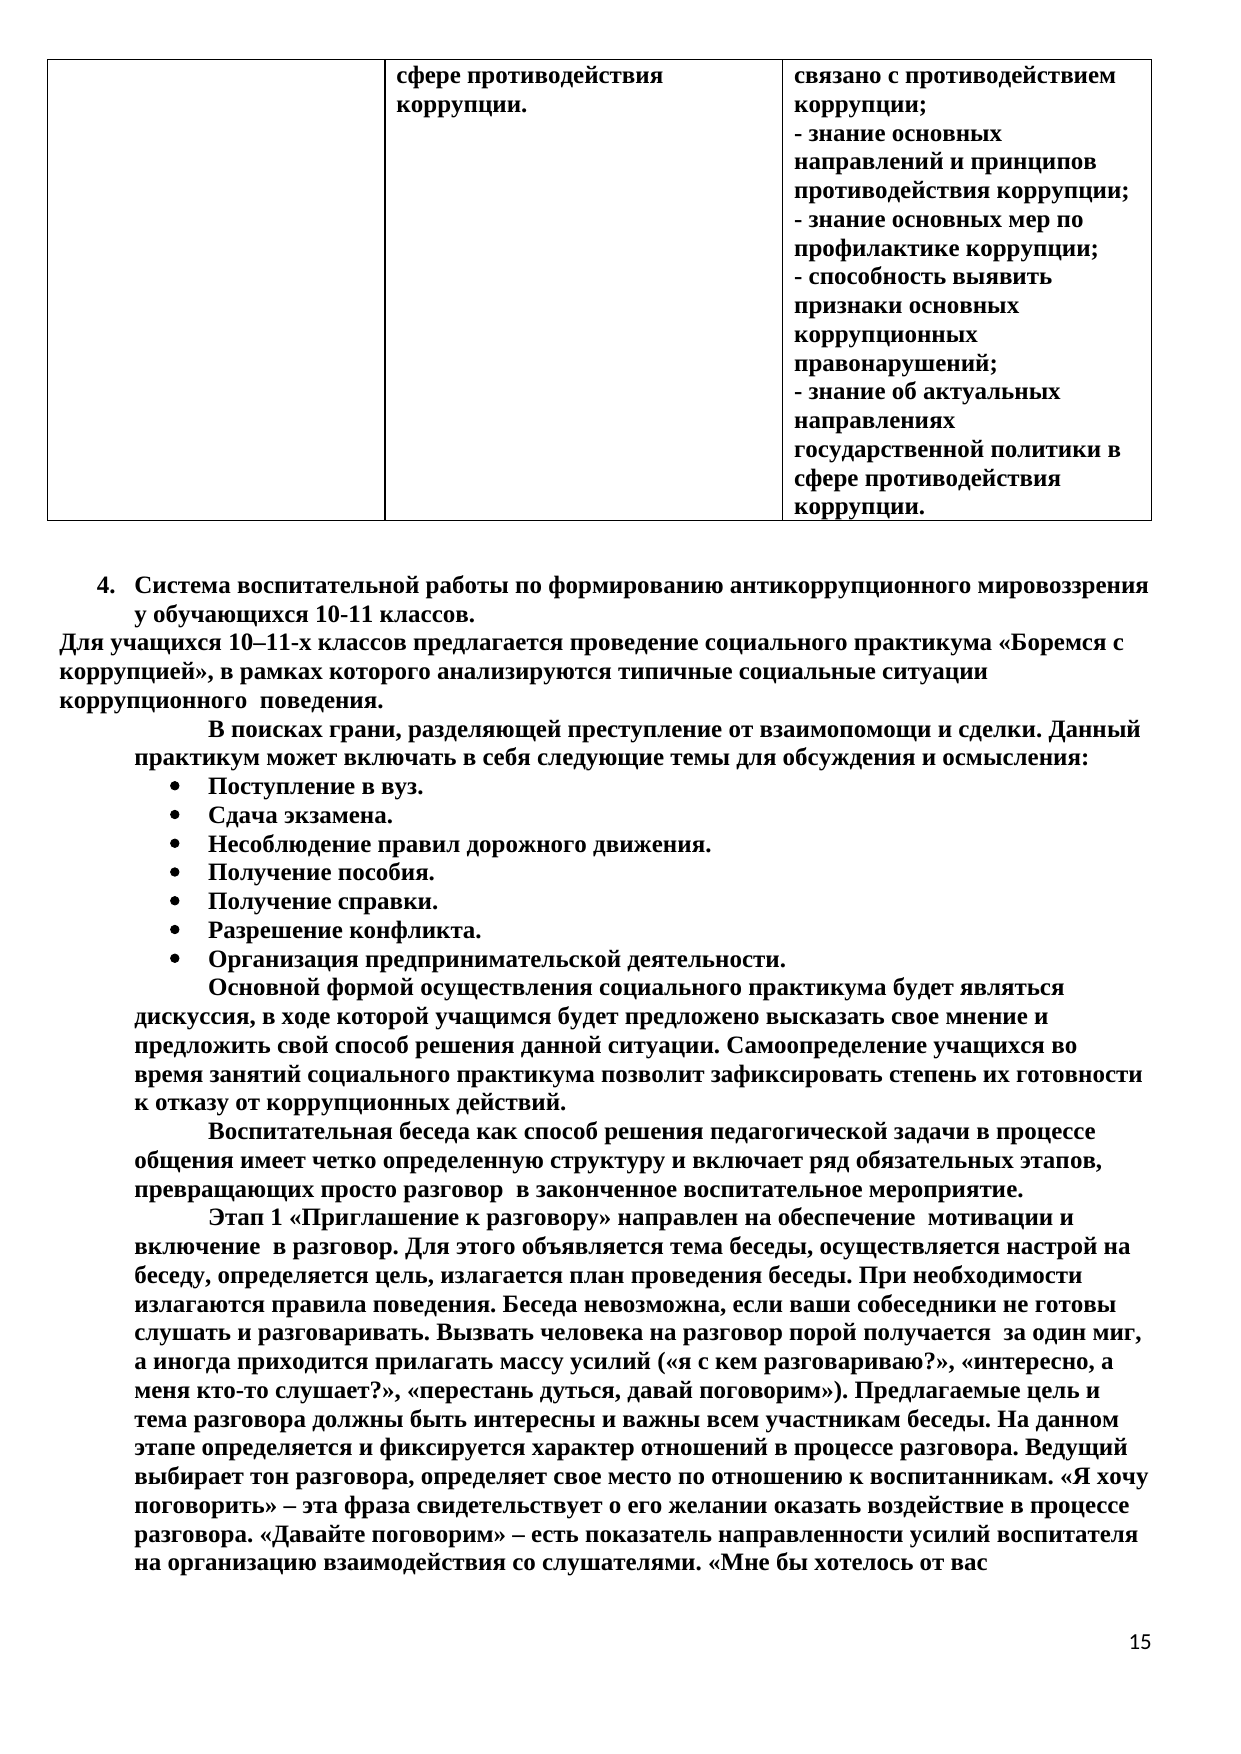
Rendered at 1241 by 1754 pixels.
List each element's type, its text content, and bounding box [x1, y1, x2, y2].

list Организация предпринимательской деятельности. [170, 944, 1152, 972]
list Поступление в вуз. [170, 771, 1152, 800]
text В поисках грани, разделяющей преступление от взаимопомощи и сделки. Данный практикум может включать в себя следующие темы для обсуждения и осмысления: [134, 714, 1152, 771]
list Система воспитательной работы по формированию антикоррупционного мировоззрения у обучающихся 10-11 классов. [97, 570, 1152, 627]
text Основной формой осуществления социального практикума будет являться дискуссия, в ходе которой учащимся будет предложено высказать свое мнение и предложить свой способ решения данной ситуации. Самоопределение учащихся во время занятий социального практикума позволит зафиксировать степень их готовности к отказу от коррупционных действий. [134, 972, 1152, 1116]
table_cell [386, 60, 782, 520]
list Разрешение конфликта. [170, 915, 1152, 944]
text Для учащихся 10–11-х классов предлагается проведение социального практикума «Боремся с коррупцией», в рамках которого анализируются типичные социальные ситуации коррупционного поведения. [59, 627, 1152, 714]
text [134, 1202, 1152, 1576]
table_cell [783, 60, 1151, 520]
list Получение пособия. [170, 857, 1152, 886]
list Несоблюдение правил дорожного движения. [170, 829, 1152, 857]
list Получение справки. [170, 886, 1152, 915]
list Сдача экзамена. [170, 800, 1152, 829]
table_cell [48, 60, 384, 520]
text Воспитательная беседа как способ решения педагогической задачи в процессе общения имеет четко определенную структуру и включает ряд обязательных этапов, превращающих просто разговор в законченное воспитательное мероприятие. [134, 1116, 1152, 1202]
